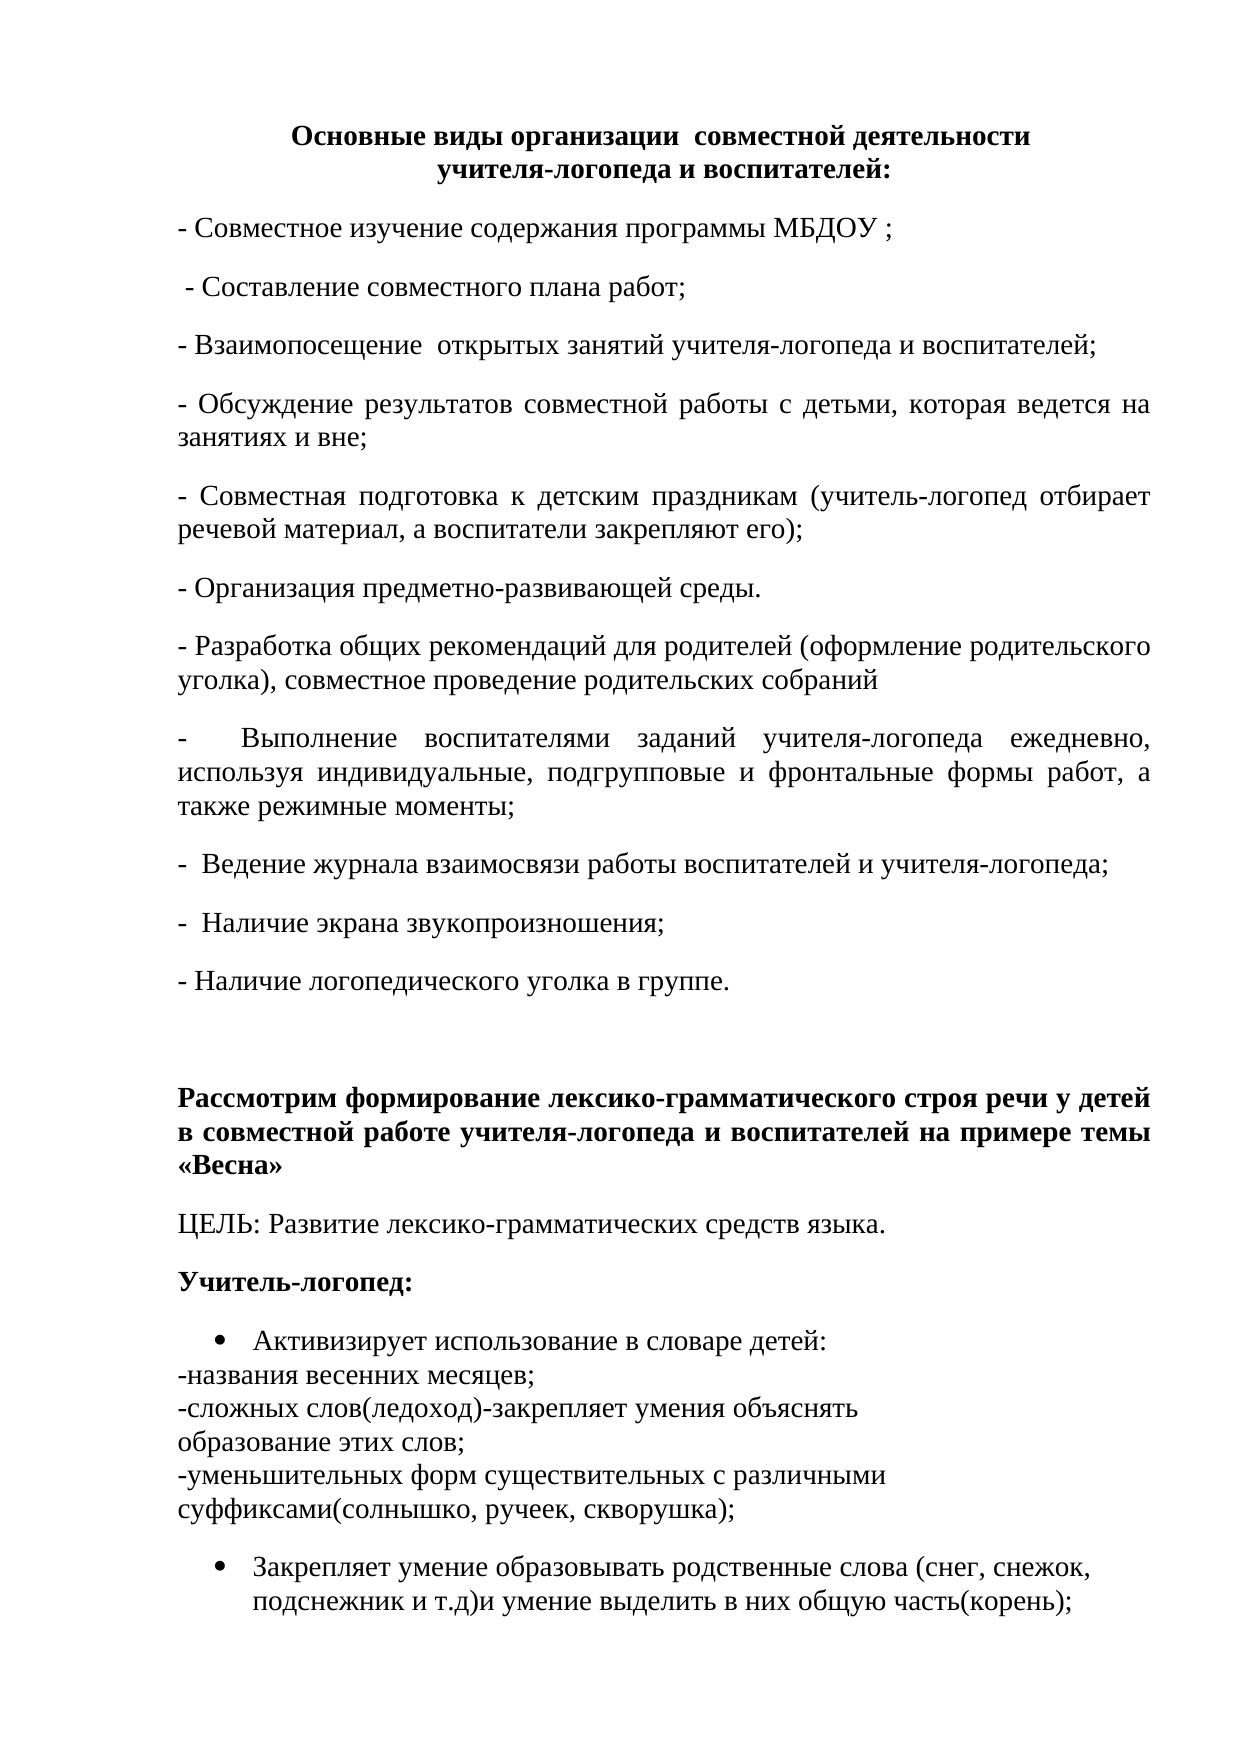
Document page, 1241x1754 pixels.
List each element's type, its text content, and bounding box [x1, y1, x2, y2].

text -сложных слов(ледоход)-закрепляет умения объяснять [177, 1390, 1152, 1424]
text - Наличие логопедического уголка в группе. [177, 963, 1152, 997]
text - Взаимопосещение открытых занятий учителя-логопеда и воспитателей; [177, 327, 1152, 361]
text ЦЕЛЬ: Развитие лексико-грамматических средств языка. [177, 1206, 1152, 1239]
text -названия весенних месяцев; [177, 1357, 1152, 1390]
text - Обсуждение результатов совместной работы с детьми, которая ведется на занятиях и вне; [177, 386, 1152, 453]
text Основные виды организации совместной деятельности учителя-логопеда и воспитателей: [177, 118, 1152, 185]
list Закрепляет умение образовывать родственные слова (снег, снежок, подснежник и т.д)и умение выделить в них общую часть(корень); [215, 1549, 1152, 1617]
list Активизирует использование в словаре детей: [215, 1323, 1152, 1357]
text образование этих слов; [177, 1424, 1152, 1457]
text -уменьшительных форм существительных с различными суффиксами(солнышко, ручеек, скворушка); [177, 1457, 1152, 1524]
text - Наличие экрана звукопроизношения; [177, 905, 1152, 938]
text - Совместная подготовка к детским праздникам (учитель-логопед отбирает речевой материал, а воспитатели закрепляют его); [177, 478, 1152, 545]
text Учитель-логопед: [177, 1264, 1152, 1298]
text - Организация предметно-развивающей среды. [177, 570, 1152, 603]
text - Разработка общих рекомендаций для родителей (оформление родительского уголка), совместное проведение родительских собраний [177, 628, 1152, 696]
text - Составление совместного плана работ; [177, 269, 1152, 302]
text Рассмотрим формирование лексико-грамматического строя речи у детей в совместной работе учителя-логопеда и воспитателей на примере темы «Весна» [177, 1080, 1152, 1181]
text - Выполнение воспитателями заданий учителя-логопеда ежедневно, используя индивидуальные, подгрупповые и фронтальные формы работ, а также режимные моменты; [177, 721, 1152, 821]
text - Совместное изучение содержания программы МБДОУ ; [177, 210, 1152, 244]
text - Ведение журнала взаимосвязи работы воспитателей и учителя-логопеда; [177, 846, 1152, 880]
